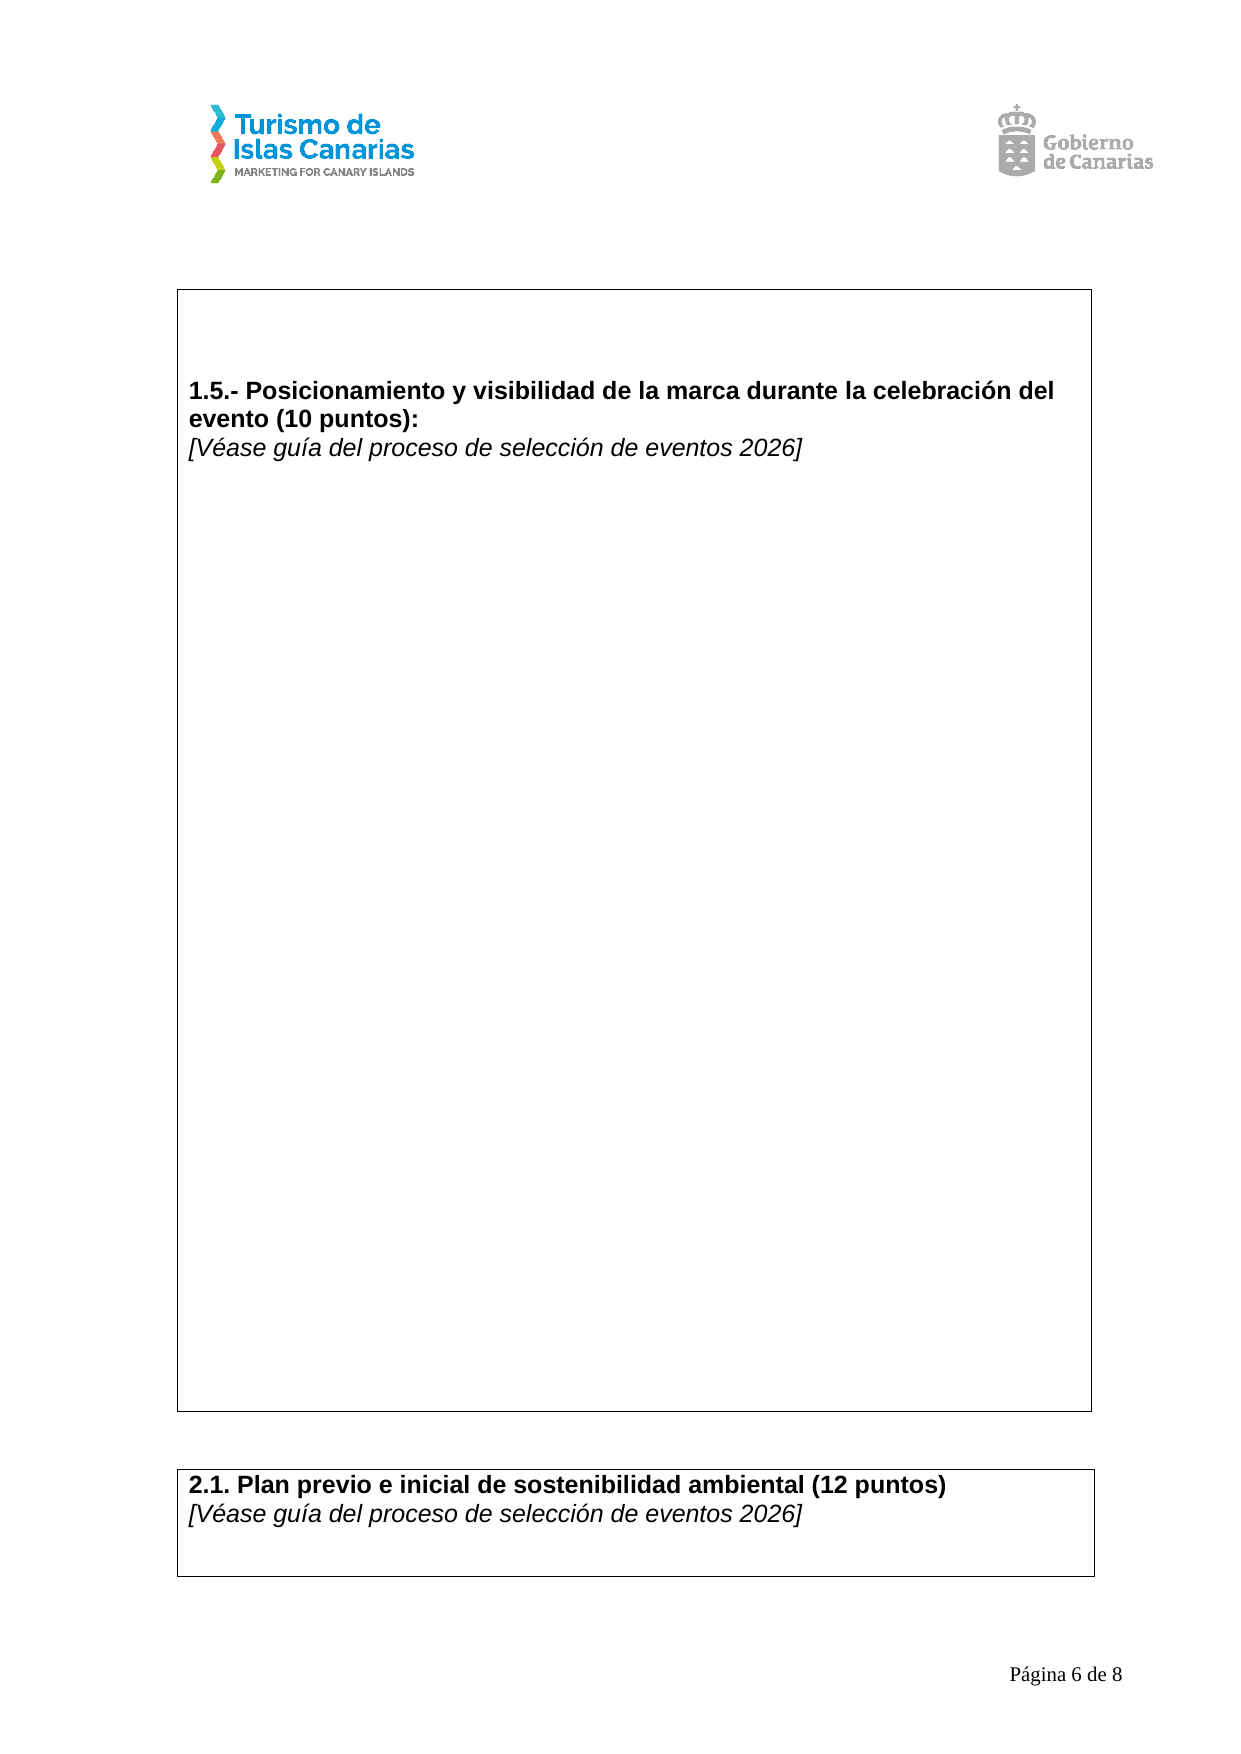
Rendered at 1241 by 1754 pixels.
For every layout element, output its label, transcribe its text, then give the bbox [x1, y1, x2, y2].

picture [0, 40, 1241, 234]
